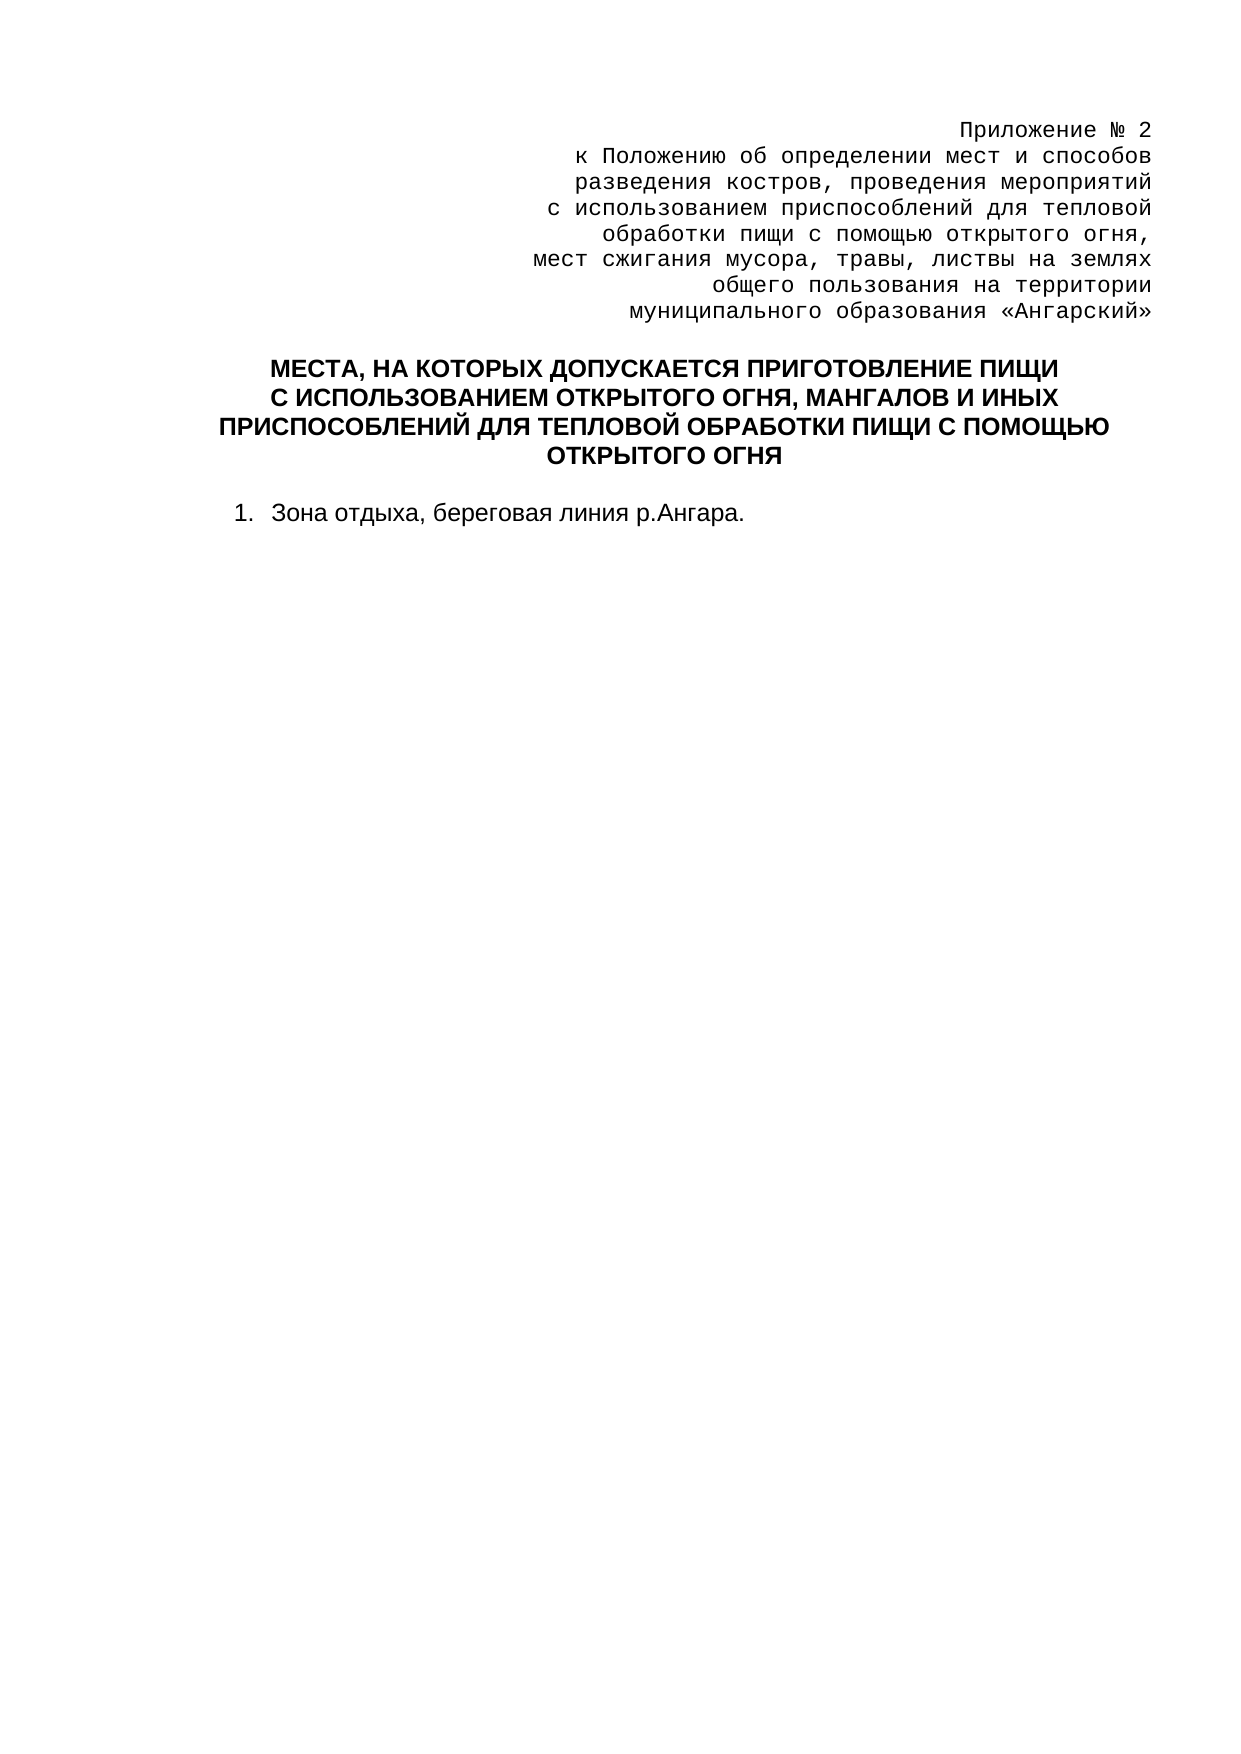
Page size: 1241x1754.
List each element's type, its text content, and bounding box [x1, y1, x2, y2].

text к Положению об определении мест и способов [177, 144, 1152, 170]
text муниципального образования «Ангарский» [177, 300, 1152, 326]
text С ИСПОЛЬЗОВАНИЕМ ОТКРЫТОГО ОГНЯ, МАНГАЛОВ И ИНЫХ [177, 383, 1152, 412]
text общего пользования на территории [177, 274, 1152, 300]
text ПРИСПОСОБЛЕНИЙ ДЛЯ ТЕПЛОВОЙ ОБРАБОТКИ ПИЩИ С ПОМОЩЬЮ [177, 412, 1152, 441]
text мест сжигания мусора, травы, листвы на землях [177, 248, 1152, 274]
text МЕСТА, НА КОТОРЫХ ДОПУСКАЕТСЯ ПРИГОТОВЛЕНИЕ ПИЩИ [177, 354, 1152, 383]
list Зона отдыха, береговая линия р.Ангара. [233, 498, 1152, 527]
text разведения костров, проведения мероприятий [177, 170, 1152, 196]
text обработки пищи с помощью открытого огня, [177, 222, 1152, 248]
text ОТКРЫТОГО ОГНЯ [177, 441, 1152, 469]
text с использованием приспособлений для тепловой [177, 196, 1152, 222]
text Приложение № 2 [177, 118, 1152, 144]
